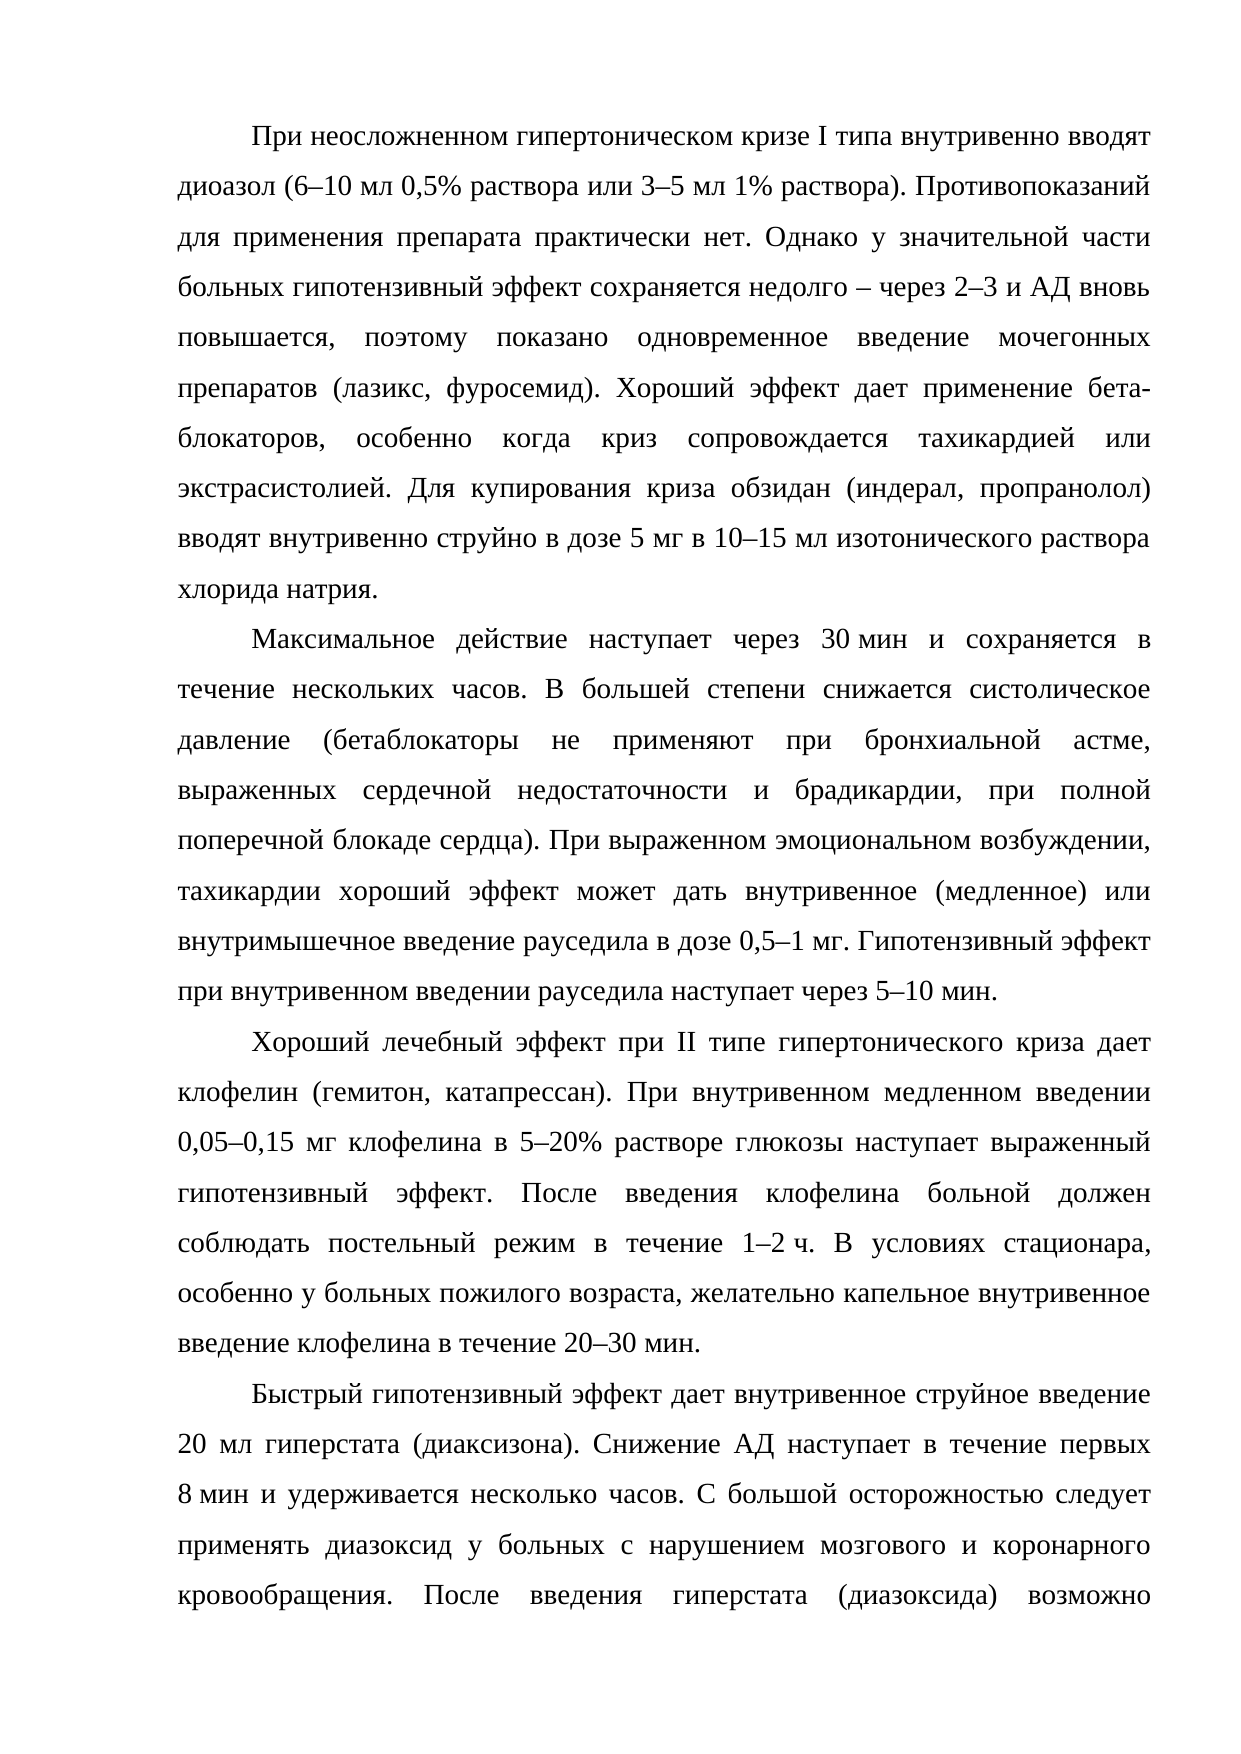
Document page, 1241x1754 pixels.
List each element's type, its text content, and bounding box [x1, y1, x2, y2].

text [177, 1376, 1152, 1611]
text При неосложненном гипертоническом кризе I типа внутривенно вводят диоазол (6–10 мл 0,5% раствора или 3–5 мл 1% раствора). Противопоказаний для применения препарата практически нет. Однако у значительной части больных гипотензивный эффект сохраняется недолго – через 2–3 и АД вновь повышается, поэтому показано одновременное введение мочегонных препаратов (лазикс, фуросемид). Хороший эффект дает применение бета-блокаторов, особенно когда криз сопровождается тахикардией или экстрасистолией. Для купирования криза обзидан (индерал, пропранолол) вводят внутривенно струйно в дозе 5 мг в 10–15 мл изотонического раствора хлорида натрия. [177, 118, 1152, 604]
text Максимальное действие наступает через 30 мин и сохраняется в течение нескольких часов. В большей степени снижается систолическое давление (бетаблокаторы не применяют при бронхиальной астме, выраженных сердечной недостаточности и брадикардии, при полной поперечной блокаде сердца). При выраженном эмоциональном возбуждении, тахикардии хороший эффект может дать внутривенное (медленное) или внутримышечное введение рауседила в дозе 0,5–1 мг. Гипотензивный эффект при внутривенном введении рауседила наступает через 5–10 мин. [177, 621, 1152, 1007]
text Хороший лечебный эффект при II типе гипертонического криза дает клофелин (гемитон, катапрессан). При внутривенном медленном введении 0,05–0,15 мг клофелина в 5–20% растворе глюкозы наступает выраженный гипотензивный эффект. После введения клофелина больной должен соблюдать постельный режим в течение 1–2 ч. В условиях стационара, особенно у больных пожилого возраста, желательно капельное внутривенное введение клофелина в течение 20–30 мин. [177, 1024, 1152, 1359]
